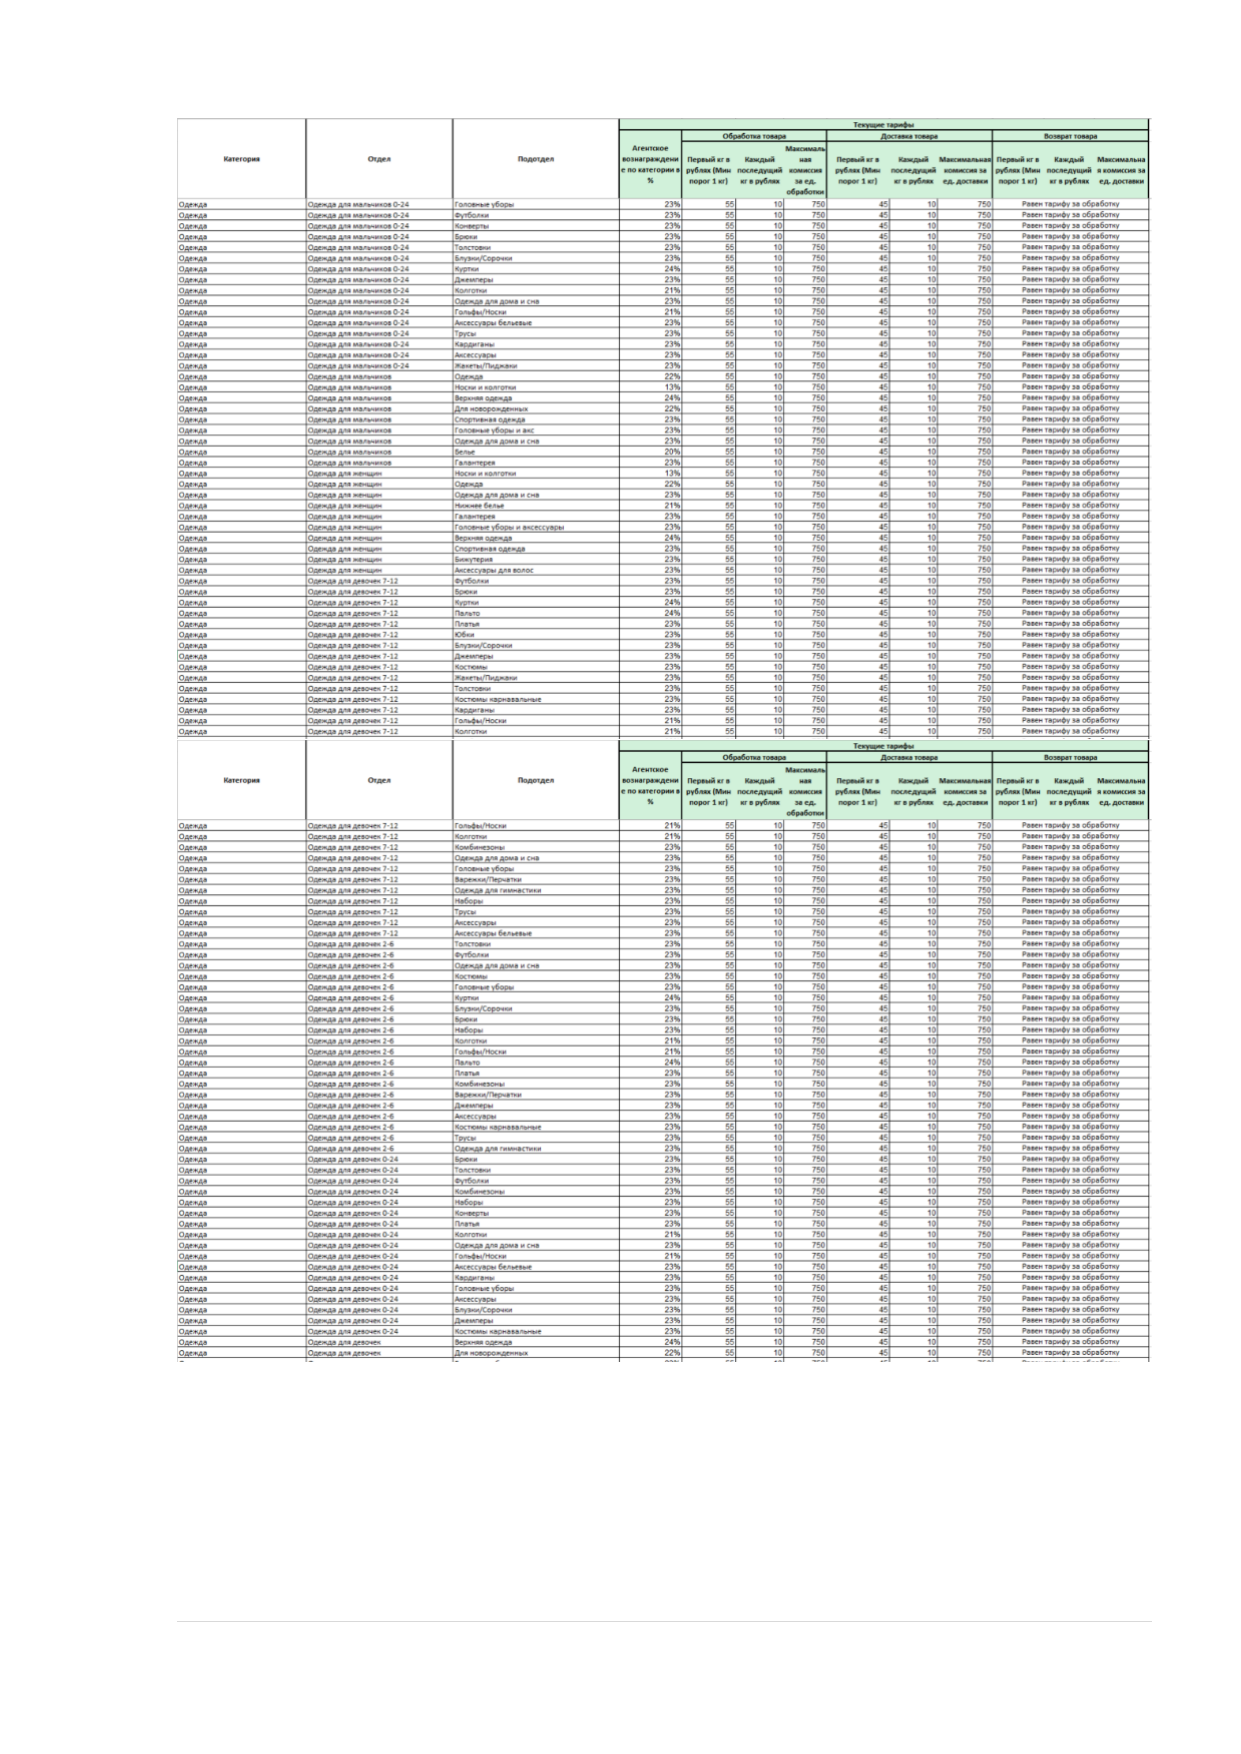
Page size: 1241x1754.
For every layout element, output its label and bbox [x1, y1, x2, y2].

picture [177, 118, 1152, 739]
picture [177, 740, 1152, 1362]
